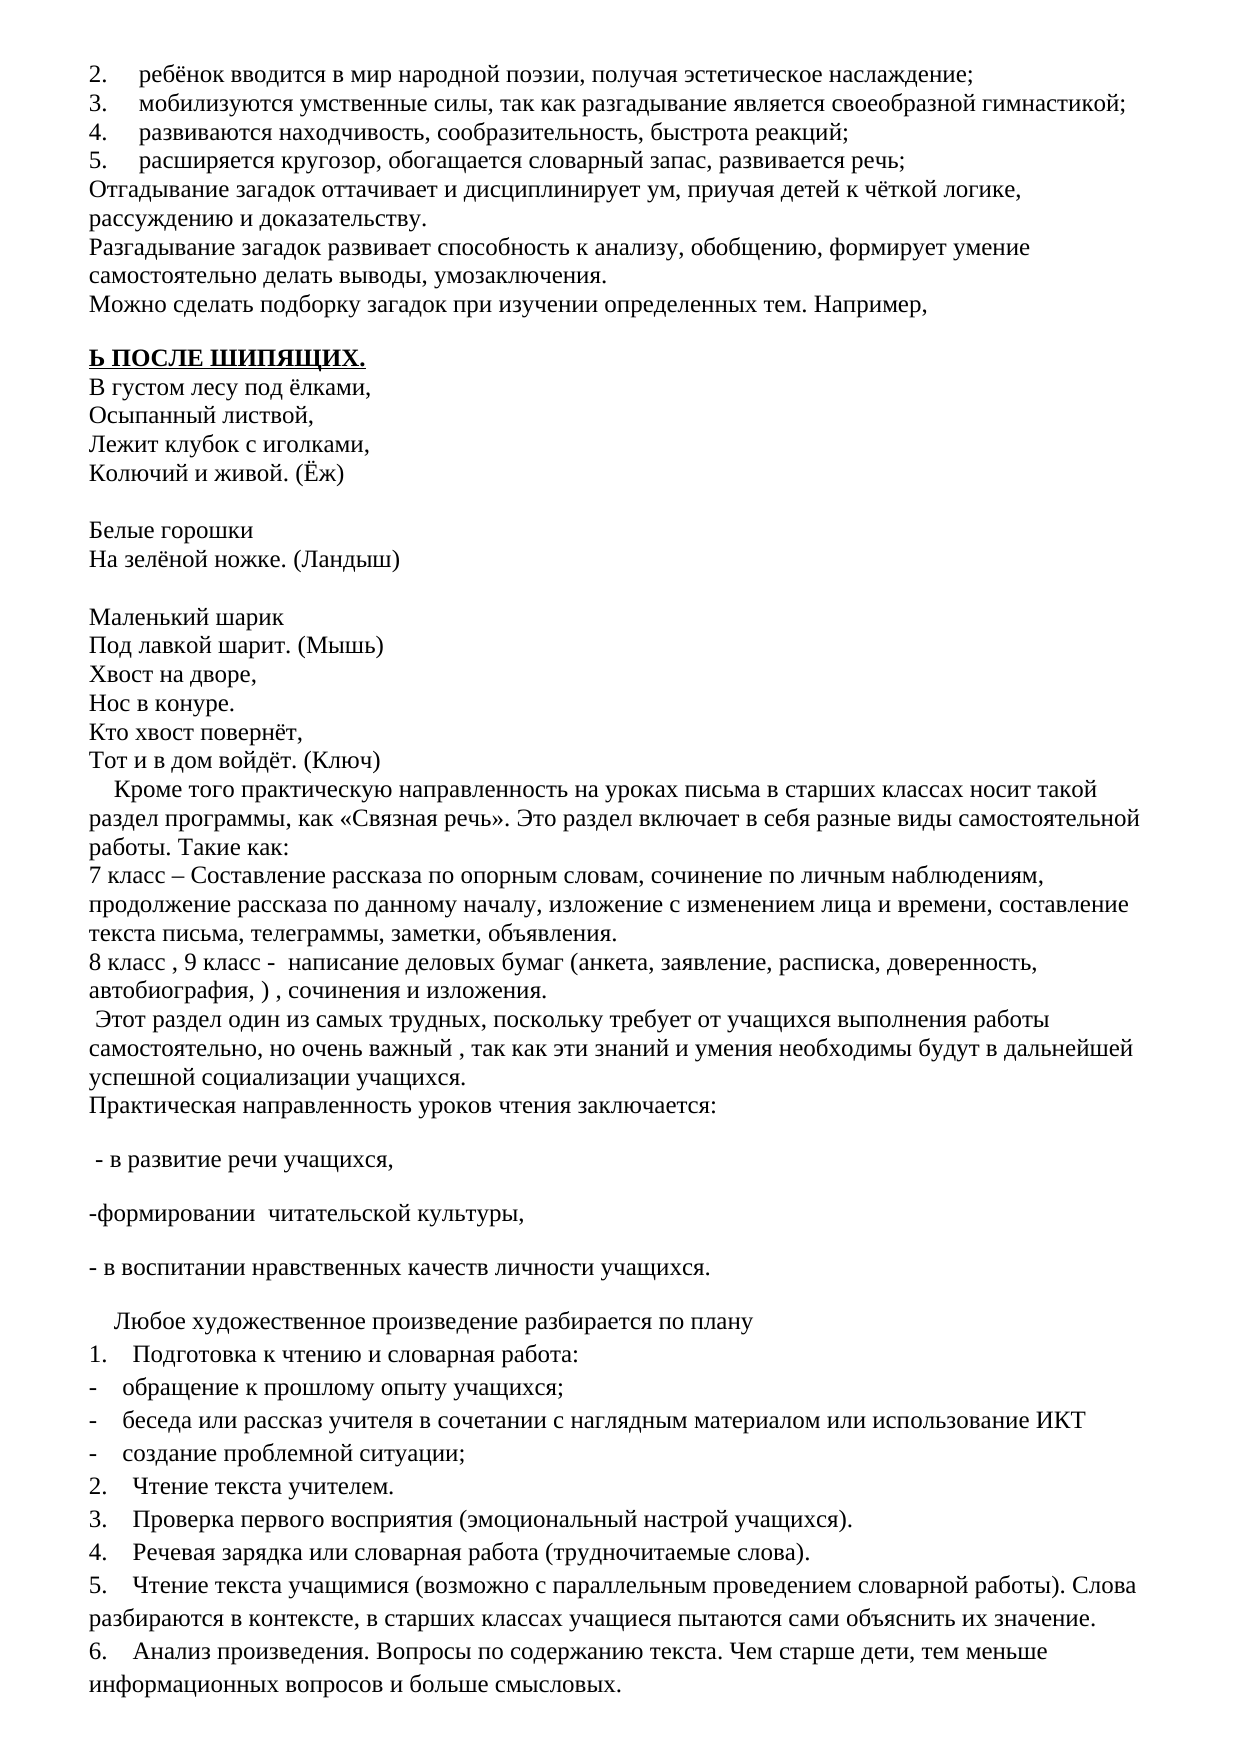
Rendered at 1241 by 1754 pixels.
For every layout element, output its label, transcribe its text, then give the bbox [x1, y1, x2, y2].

text Маленький шарик [89, 602, 1152, 631]
text 3. мобилизуются умственные силы, так как разгадывание является своеобразной гимнастикой; [89, 88, 1152, 117]
text Под лавкой шарит. (Мышь) [89, 631, 1152, 659]
text - в воспитании нравственных качеств личности учащихся. [89, 1252, 1152, 1281]
text Отгадывание загадок оттачивает и дисциплинирует ум, приучая детей к чёткой логике, рассуждению и доказательству. [89, 174, 1152, 232]
text В густом лесу под ёлками, [89, 372, 1152, 401]
text Нос в конуре. [89, 688, 1152, 717]
text Лежит клубок с иголками, [89, 429, 1152, 458]
text Практическая направленность уроков чтения заключается: [89, 1091, 1152, 1119]
text - в развитие речи учащихся, [89, 1144, 1152, 1173]
text На зелёной ножке. (Ландыш) [89, 544, 1152, 573]
text Кто хвост повернёт, [89, 717, 1152, 746]
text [89, 1306, 1152, 1698]
text Тот и в дом войдёт. (Ключ) [89, 746, 1152, 774]
text Кроме того практическую направленность на уроках письма в старших классах носит такой раздел программы, как «Связная речь». Это раздел включает в себя разные виды самостоятельной работы. Такие как: [89, 774, 1152, 861]
text 4. развиваются находчивость, сообразительность, быстрота реакций; [89, 117, 1152, 145]
text Этот раздел один из самых трудных, поскольку требует от учащихся выполнения работы самостоятельно, но очень важный , так как эти знаний и умения необходимы будут в дальнейшей успешной социализации учащихся. [89, 1004, 1152, 1091]
text 2. ребёнок вводится в мир народной поэзии, получая эстетическое наслаждение; [89, 59, 1152, 88]
text Можно сделать подборку загадок при изучении определенных тем. Например, [89, 289, 1152, 318]
text 8 класс , 9 класс - написание деловых бумаг (анкета, заявление, расписка, доверенность, автобиография, ) , сочинения и изложения. [89, 947, 1152, 1004]
text Хвост на дворе, [89, 659, 1152, 688]
text Ь ПОСЛЕ ШИПЯЩИХ. [89, 343, 1152, 372]
text 5. расширяется кругозор, обогащается словарный запас, развивается речь; [89, 145, 1152, 174]
text Осыпанный листвой, [89, 401, 1152, 429]
text -формировании читательской культуры, [89, 1198, 1152, 1227]
text Колючий и живой. (Ёж) [89, 458, 1152, 487]
text Разгадывание загадок развивает способность к анализу, обобщению, формирует умение самостоятельно делать выводы, умозаключения. [89, 232, 1152, 289]
text 7 класс – Составление рассказа по опорным словам, сочинение по личным наблюдениям, продолжение рассказа по данному началу, изложение с изменением лица и времени, составление текста письма, телеграммы, заметки, объявления. [89, 861, 1152, 947]
text Белые горошки [89, 516, 1152, 544]
